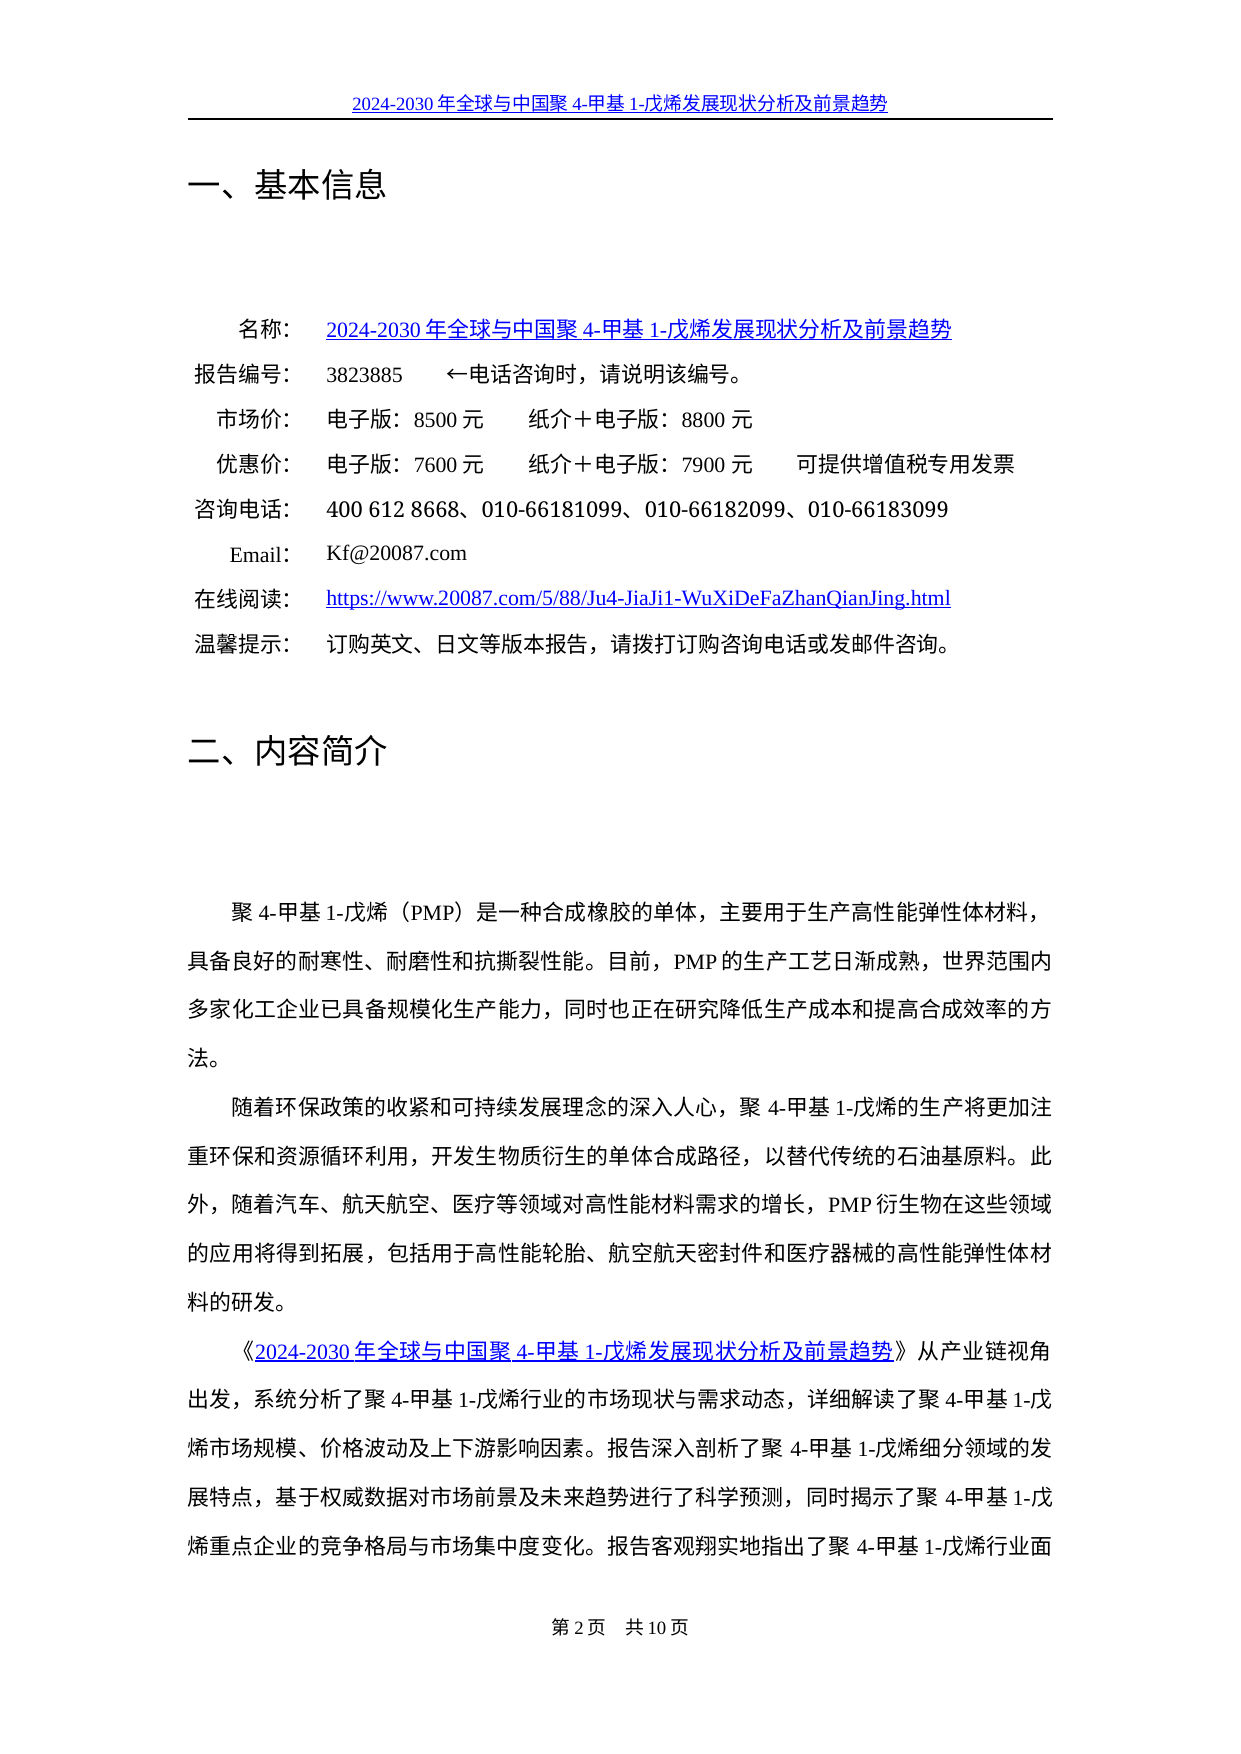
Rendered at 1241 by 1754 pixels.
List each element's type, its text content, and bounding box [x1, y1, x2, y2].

table_cell [315, 582, 1073, 627]
table_cell 温馨提示： [167, 627, 315, 672]
table_cell 优惠价： [167, 447, 315, 492]
table_header 名称： [167, 312, 315, 357]
table_cell Email： [167, 537, 315, 582]
table_cell 市场价： [167, 402, 315, 447]
title 二、内容简介 [187, 717, 1053, 782]
table_cell 订购英文、日文等版本报告，请拨打订购咨询电话或发邮件咨询。 [315, 627, 1073, 672]
table_cell 报告编号： [167, 357, 315, 402]
table_header 2024-2030年全球与中国聚4-甲基1-戊烯发展现状分析及前景趋势 [315, 312, 1073, 357]
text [187, 894, 1053, 1561]
table_cell 在线阅读： [167, 582, 315, 627]
table_cell 3823885 ←电话咨询时，请说明该编号。 [315, 357, 1073, 402]
table_cell 400 612 8668、010-66181099、010-66182099、010-66183099 [315, 492, 1073, 537]
table_cell 咨询电话： [167, 492, 315, 537]
table_cell Kf@20087.com [315, 537, 1073, 582]
title 一、基本信息 [187, 150, 1053, 215]
table_cell 电子版：7600 元 纸介＋电子版：7900 元 可提供增值税专用发票 [315, 447, 1073, 492]
table_cell 电子版：8500 元 纸介＋电子版：8800 元 [315, 402, 1073, 447]
